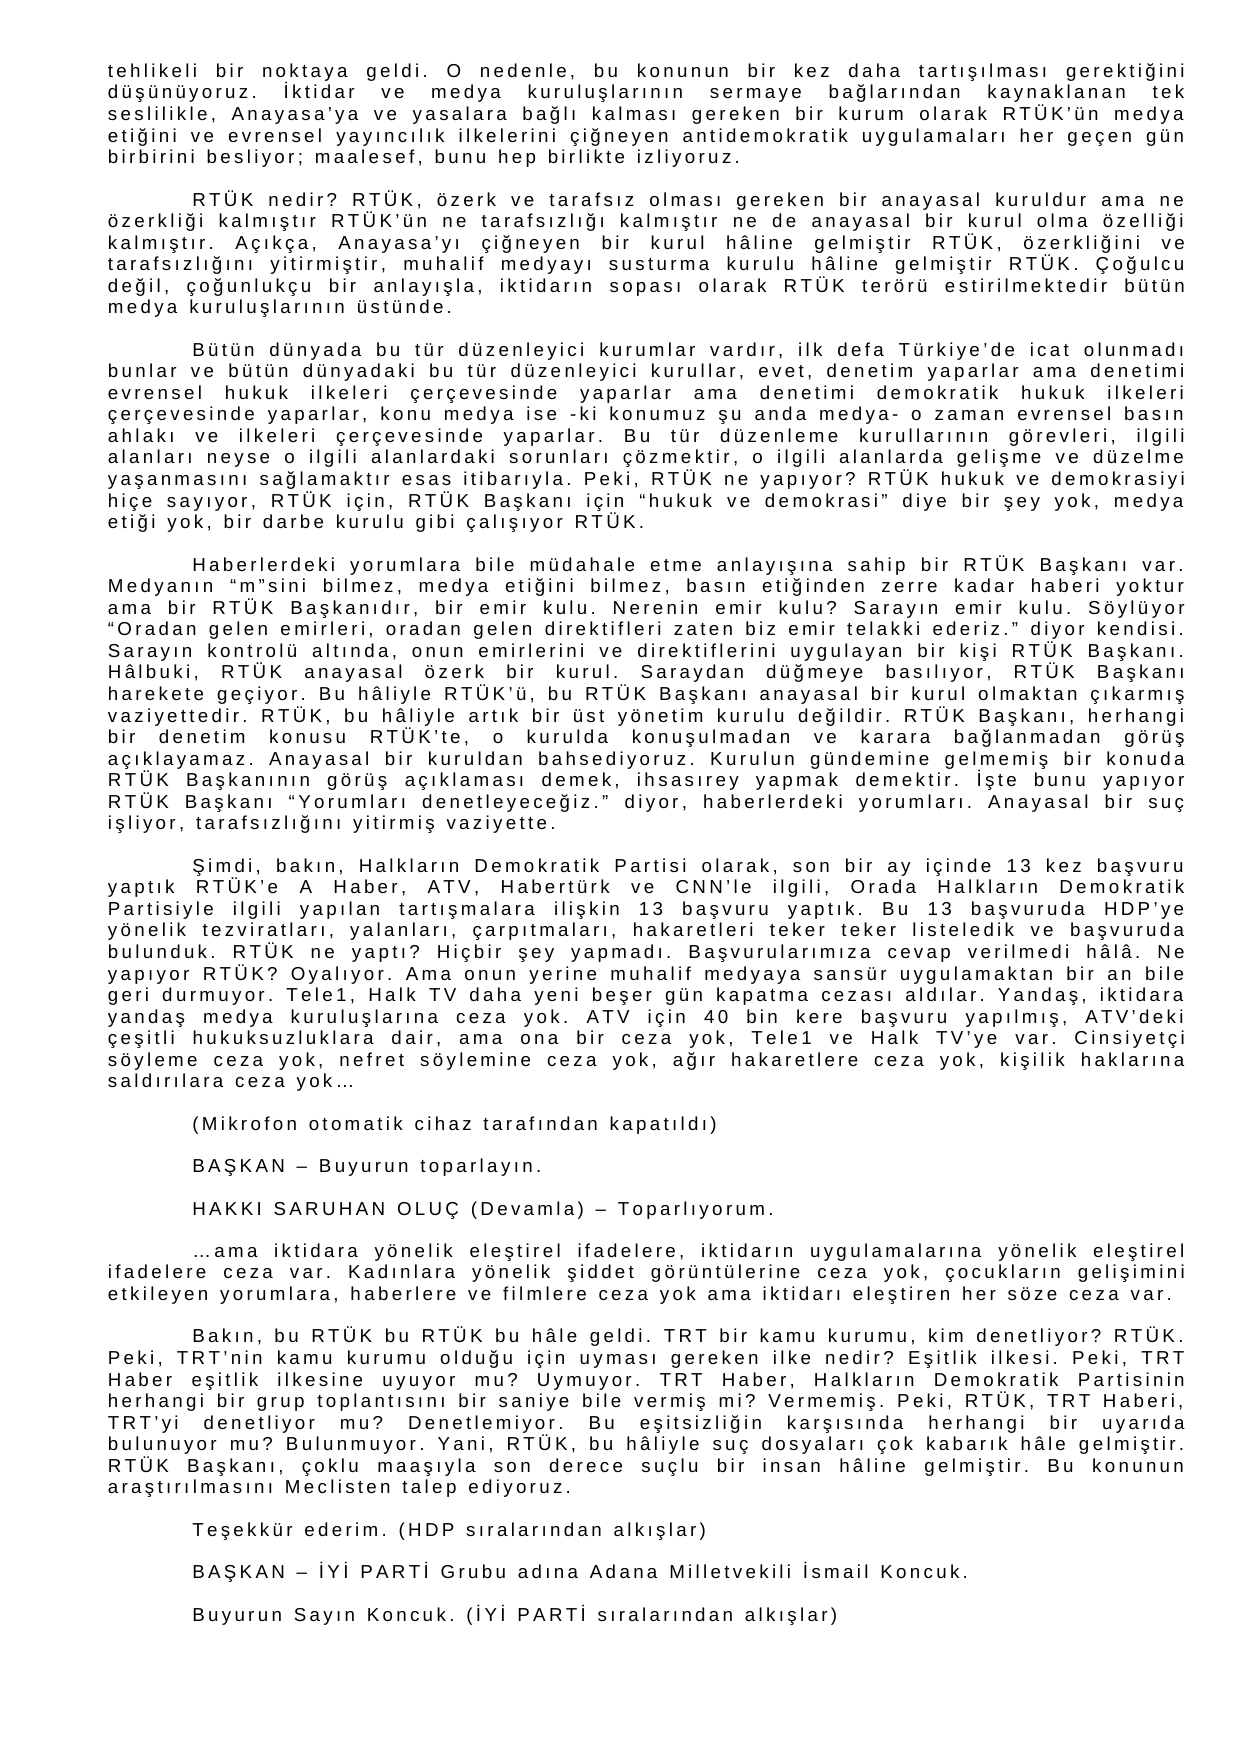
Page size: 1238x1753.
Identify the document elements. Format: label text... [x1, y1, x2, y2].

text RTÜK nedir? RTÜK, özerk ve tarafsız olması gereken bir anayasal kuruldur ama ne özerkliği kalmıştır RTÜK’ün ne tarafsızlığı kalmıştır ne de anayasal bir kurul olma özelliği kalmıştır. Açıkça, Anayasa’yı çiğneyen bir kurul hâline gelmiştir RTÜK, özerkliğini ve tarafsızlığını yitirmiştir, muhalif medyayı susturma kurulu hâline gelmiştir RTÜK. Çoğulcu değil, çoğunlukçu bir anlayışla, iktidarın sopası olarak RTÜK terörü estirilmektedir bütün medya kuruluşlarının üstünde. [108, 188, 1186, 318]
text Buyurun Sayın Koncuk. (İYİ PARTİ sıralarından alkışlar) [108, 1603, 1186, 1625]
text Teşekkür ederim. (HDP sıralarından alkışlar) [108, 1519, 1186, 1540]
text HAKKI SARUHAN OLUÇ (Devamla) – Toparlıyorum. [108, 1197, 1186, 1219]
text BAŞKAN – İYİ PARTİ Grubu adına Adana Milletvekili İsmail Koncuk. [108, 1561, 1186, 1583]
text Bakın, bu RTÜK bu RTÜK bu hâle geldi. TRT bir kamu kurumu, kim denetliyor? RTÜK. Peki, TRT’nin kamu kurumu olduğu için uyması gereken ilke nedir? Eşitlik ilkesi. Peki, TRT Haber eşitlik ilkesine uyuyor mu? Uymuyor. TRT Haber, Halkların Demokratik Partisinin herhangi bir grup toplantısını bir saniye bile vermiş mi? Vermemiş. Peki, RTÜK, TRT Haberi, TRT’yi denetliyor mu? Denetlemiyor. Bu eşitsizliğin karşısında herhangi bir uyarıda bulunuyor mu? Bulunmuyor. Yani, RTÜK, bu hâliyle suç dosyaları çok kabarık hâle gelmiştir. RTÜK Başkanı, çoklu maaşıyla son derece suçlu bir insan hâline gelmiştir. Bu konunun araştırılmasını Meclisten talep ediyoruz. [108, 1325, 1186, 1498]
text …ama iktidara yönelik eleştirel ifadelere, iktidarın uygulamalarına yönelik eleştirel ifadelere ceza var. Kadınlara yönelik şiddet görüntülerine ceza yok, çocukların gelişimini etkileyen yorumlara, haberlere ve filmlere ceza yok ama iktidarı eleştiren her söze ceza var. [108, 1240, 1186, 1304]
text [108, 60, 1186, 167]
text BAŞKAN – Buyurun toparlayın. [108, 1155, 1186, 1177]
text Şimdi, bakın, Halkların Demokratik Partisi olarak, son bir ay içinde 13 kez başvuru yaptık RTÜK’e A Haber, ATV, Habertürk ve CNN’le ilgili, Orada Halkların Demokratik Partisiyle ilgili yapılan tartışmalara ilişkin 13 başvuru yaptık. Bu 13 başvuruda HDP’ye yönelik tezviratları, yalanları, çarpıtmaları, hakaretleri teker teker listeledik ve başvuruda bulunduk. RTÜK ne yaptı? Hiçbir şey yapmadı. Başvurularımıza cevap verilmedi hâlâ. Ne yapıyor RTÜK? Oyalıyor. Ama onun yerine muhalif medyaya sansür uygulamaktan bir an bile geri durmuyor. Tele1, Halk TV daha yeni beşer gün kapatma cezası aldılar. Yandaş, iktidara yandaş medya kuruluşlarına ceza yok. ATV için 40 bin kere başvuru yapılmış, ATV’deki çeşitli hukuksuzluklara dair, ama ona bir ceza yok, Tele1 ve Halk TV’ye var. Cinsiyetçi söyleme ceza yok, nefret söylemine ceza yok, ağır hakaretlere ceza yok, kişilik haklarına saldırılara ceza yok… [108, 854, 1186, 1092]
text Haberlerdeki yorumlara bile müdahale etme anlayışına sahip bir RTÜK Başkanı var. Medyanın “m”sini bilmez, medya etiğini bilmez, basın etiğinden zerre kadar haberi yoktur ama bir RTÜK Başkanıdır, bir emir kulu. Nerenin emir kulu? Sarayın emir kulu. Söylüyor “Oradan gelen emirleri, oradan gelen direktifleri zaten biz emir telakki ederiz.” diyor kendisi. Sarayın kontrolü altında, onun emirlerini ve direktiflerini uygulayan bir kişi RTÜK Başkanı. Hâlbuki, RTÜK anayasal özerk bir kurul. Saraydan düğmeye basılıyor, RTÜK Başkanı harekete geçiyor. Bu hâliyle RTÜK’ü, bu RTÜK Başkanı anayasal bir kurul olmaktan çıkarmış vaziyettedir. RTÜK, bu hâliyle artık bir üst yönetim kurulu değildir. RTÜK Başkanı, herhangi bir denetim konusu RTÜK’te, o kurulda konuşulmadan ve karara bağlanmadan görüş açıklayamaz. Anayasal bir kuruldan bahsediyoruz. Kurulun gündemine gelmemiş bir konuda RTÜK Başkanının görüş açıklaması demek, ihsasırey yapmak demektir. İşte bunu yapıyor RTÜK Başkanı “Yorumları denetleyeceğiz.” diyor, haberlerdeki yorumları. Anayasal bir suç işliyor, tarafsızlığını yitirmiş vaziyette. [108, 553, 1186, 834]
text Bütün dünyada bu tür düzenleyici kurumlar vardır, ilk defa Türkiye’de icat olunmadı bunlar ve bütün dünyadaki bu tür düzenleyici kurullar, evet, denetim yaparlar ama denetimi evrensel hukuk ilkeleri çerçevesinde yaparlar ama denetimi demokratik hukuk ilkeleri çerçevesinde yaparlar, konu medya ise -ki konumuz şu anda medya- o zaman evrensel basın ahlakı ve ilkeleri çerçevesinde yaparlar. Bu tür düzenleme kurullarının görevleri, ilgili alanları neyse o ilgili alanlardaki sorunları çözmektir, o ilgili alanlarda gelişme ve düzelme yaşanmasını sağlamaktır esas itibarıyla. Peki, RTÜK ne yapıyor? RTÜK hukuk ve demokrasiyi hiçe sayıyor, RTÜK için, RTÜK Başkanı için “hukuk ve demokrasi” diye bir şey yok, medya etiği yok, bir darbe kurulu gibi çalışıyor RTÜK. [108, 338, 1186, 533]
text (Mikrofon otomatik cihaz tarafından kapatıldı) [108, 1113, 1186, 1134]
